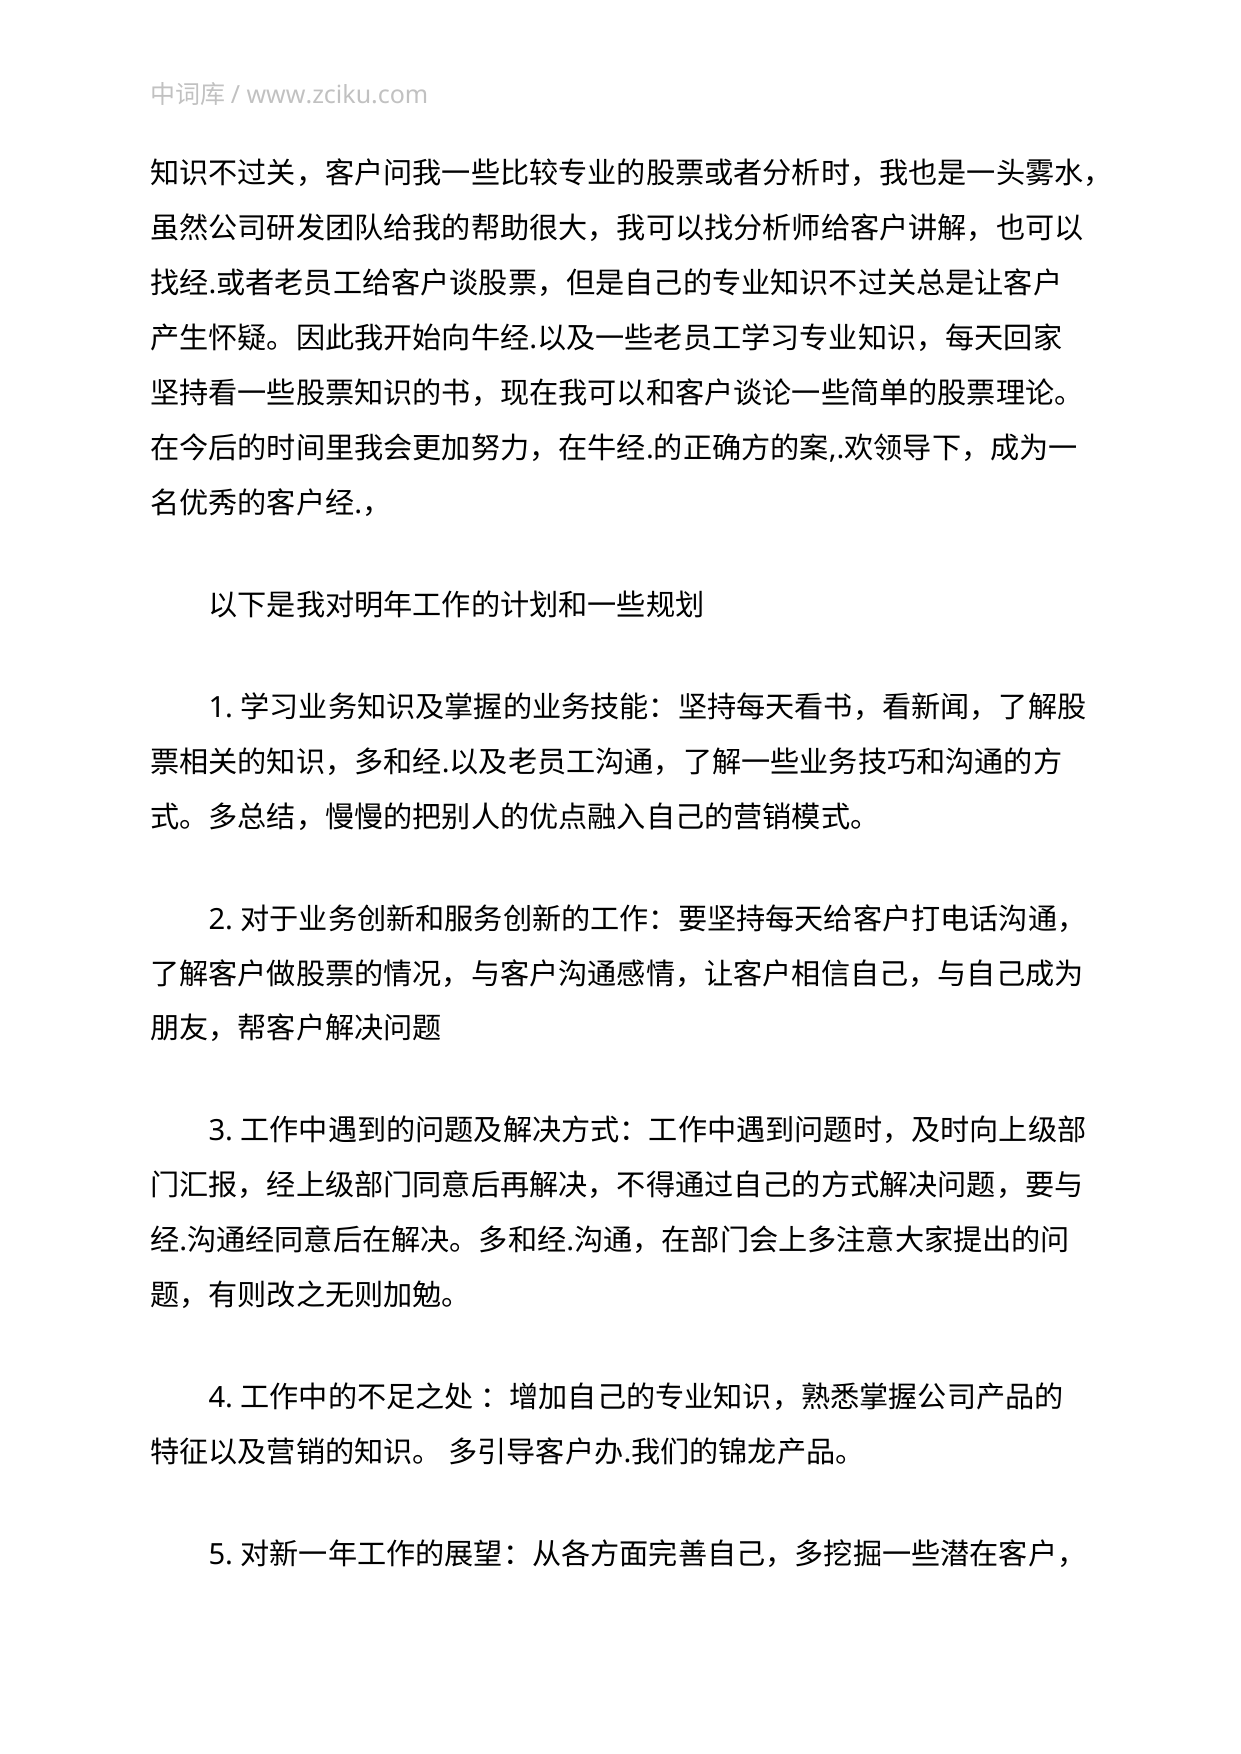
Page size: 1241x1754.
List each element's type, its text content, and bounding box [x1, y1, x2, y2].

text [150, 1531, 1090, 1573]
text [150, 150, 1090, 522]
text 3. 工作中遇到的问题及解决方式：工作中遇到问题时，及时向上级部门汇报，经上级部门同意后再解决，不得通过自己的方式解决问题，要与经.沟通经同意后在解决。多和经.沟通，在部门会上多注意大家提出的问题，有则改之无则加勉。 [150, 1107, 1090, 1314]
text 2. 对于业务创新和服务创新的工作：要坚持每天给客户打电话沟通，了解客户做股票的情况，与客户沟通感情，让客户相信自己，与自己成为朋友，帮客户解决问题 [150, 895, 1090, 1047]
text 4. 工作中的不足之处 ：增加自己的专业知识，熟悉掌握公司产品的特征以及营销的知识。 多引导客户办.我们的锦龙产品。 [150, 1373, 1090, 1471]
text 1. 学习业务知识及掌握的业务技能：坚持每天看书，看新闻，了解股票相关的知识，多和经.以及老员工沟通，了解一些业务技巧和沟通的方式。多总结，慢慢的把别人的优点融入自己的营销模式。 [150, 683, 1090, 836]
text 以下是我对明年工作的计划和一些规划 [150, 582, 1090, 624]
